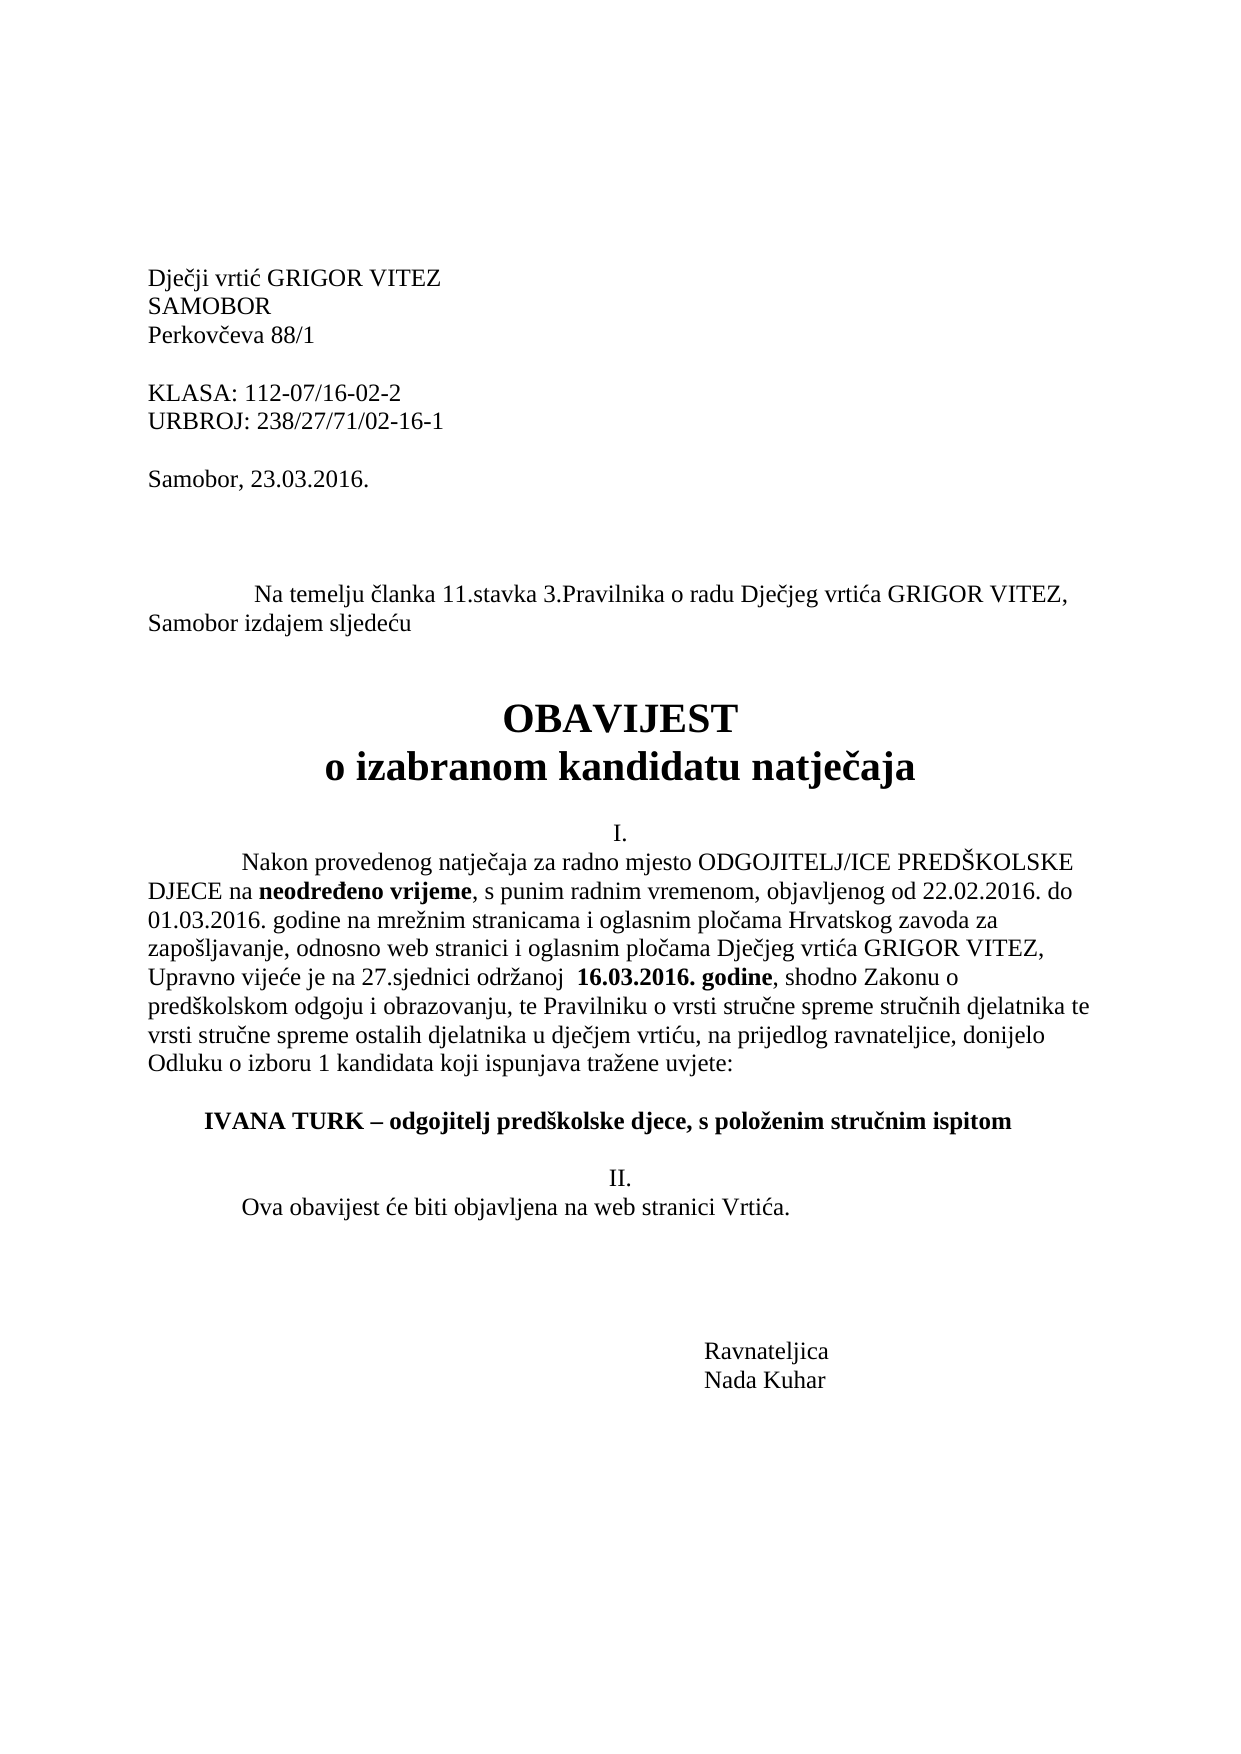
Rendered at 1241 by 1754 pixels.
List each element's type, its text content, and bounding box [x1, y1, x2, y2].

text Ova obavijest će biti objavljena na web stranici Vrtića. [148, 1192, 1093, 1221]
text Nakon provedenog natječaja za radno mjesto ODGOJITELJ/ICE PREDŠKOLSKE DJECE na neodređeno vrijeme, s punim radnim vremenom, objavljenog od 22.02.2016. do 01.03.2016. godine na mrežnim stranicama i oglasnim pločama Hrvatskog zavoda za zapošljavanje, odnosno web stranici i oglasnim pločama Dječjeg vrtića GRIGOR VITEZ, Upravno vijeće je na 27.sjednici održanoj 16.03.2016. godine, shodno Zakonu o predškolskom odgoju i obrazovanju, te Pravilniku o vrsti stručne spreme stručnih djelatnika te vrsti stručne spreme ostalih djelatnika u dječjem vrtiću, na prijedlog ravnateljice, donijelo Odluku o izboru 1 kandidata koji ispunjava tražene uvjete: [148, 847, 1093, 1077]
text URBROJ: 238/27/71/02-16-1 [148, 406, 1093, 435]
text KLASA: 112-07/16-02-2 [148, 378, 1093, 406]
text I. [148, 818, 1093, 847]
text II. [148, 1163, 1093, 1192]
text Na temelju članka 11.stavka 3.Pravilnika o radu Dječjeg vrtića GRIGOR VITEZ, Samobor izdajem sljedeću [148, 579, 1093, 636]
text OBAVIJEST [148, 694, 1093, 742]
text Perkovčeva 88/1 [148, 320, 1093, 349]
text IVANA TURK – odgojitelj predškolske djece, s položenim stručnim ispitom [148, 1106, 1093, 1135]
text Nada Kuhar [148, 1365, 1093, 1393]
text Ravnateljica [148, 1336, 1093, 1365]
text o izabranom kandidatu natječaja [148, 742, 1093, 790]
text Dječji vrtić GRIGOR VITEZ SAMOBOR [148, 263, 1093, 320]
text Samobor, 23.03.2016. [148, 464, 1093, 493]
